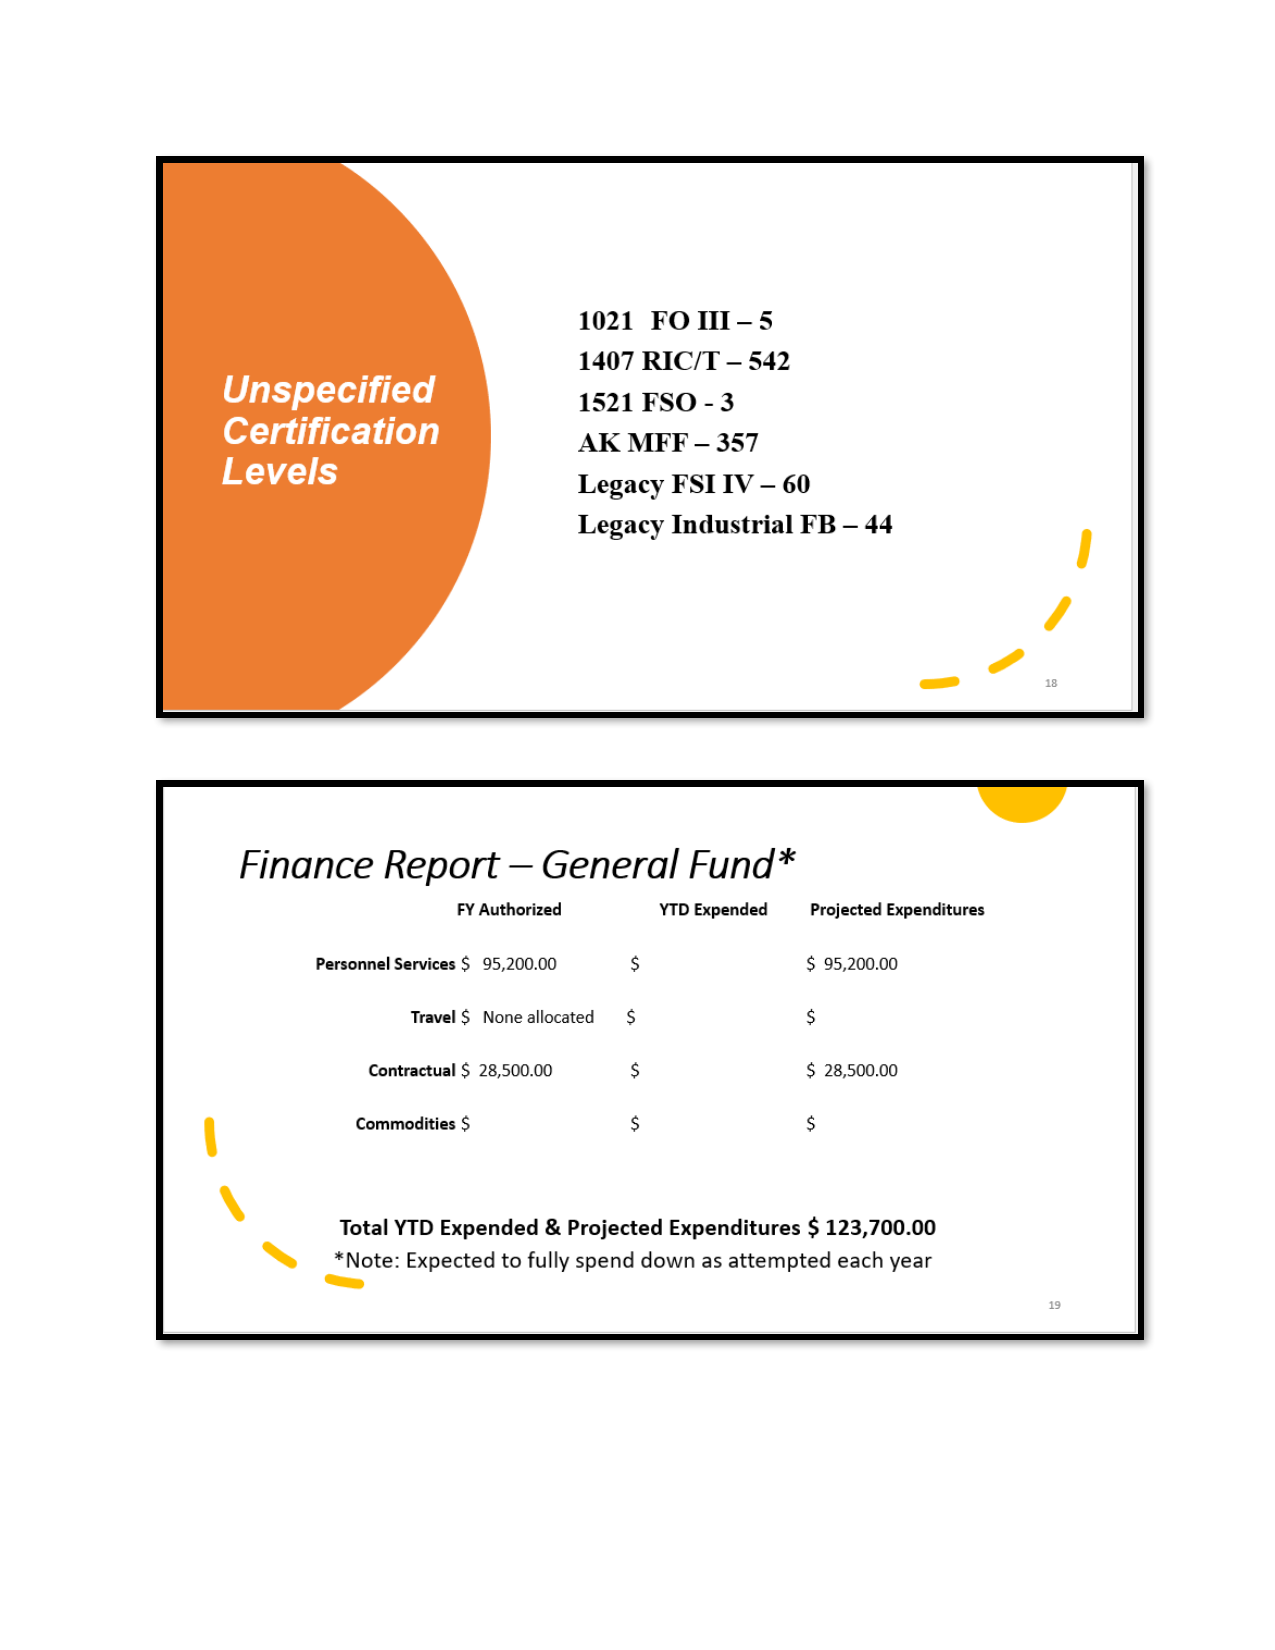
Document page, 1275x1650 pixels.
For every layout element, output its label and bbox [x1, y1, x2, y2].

picture [163, 787, 1138, 1334]
picture [163, 163, 1138, 712]
